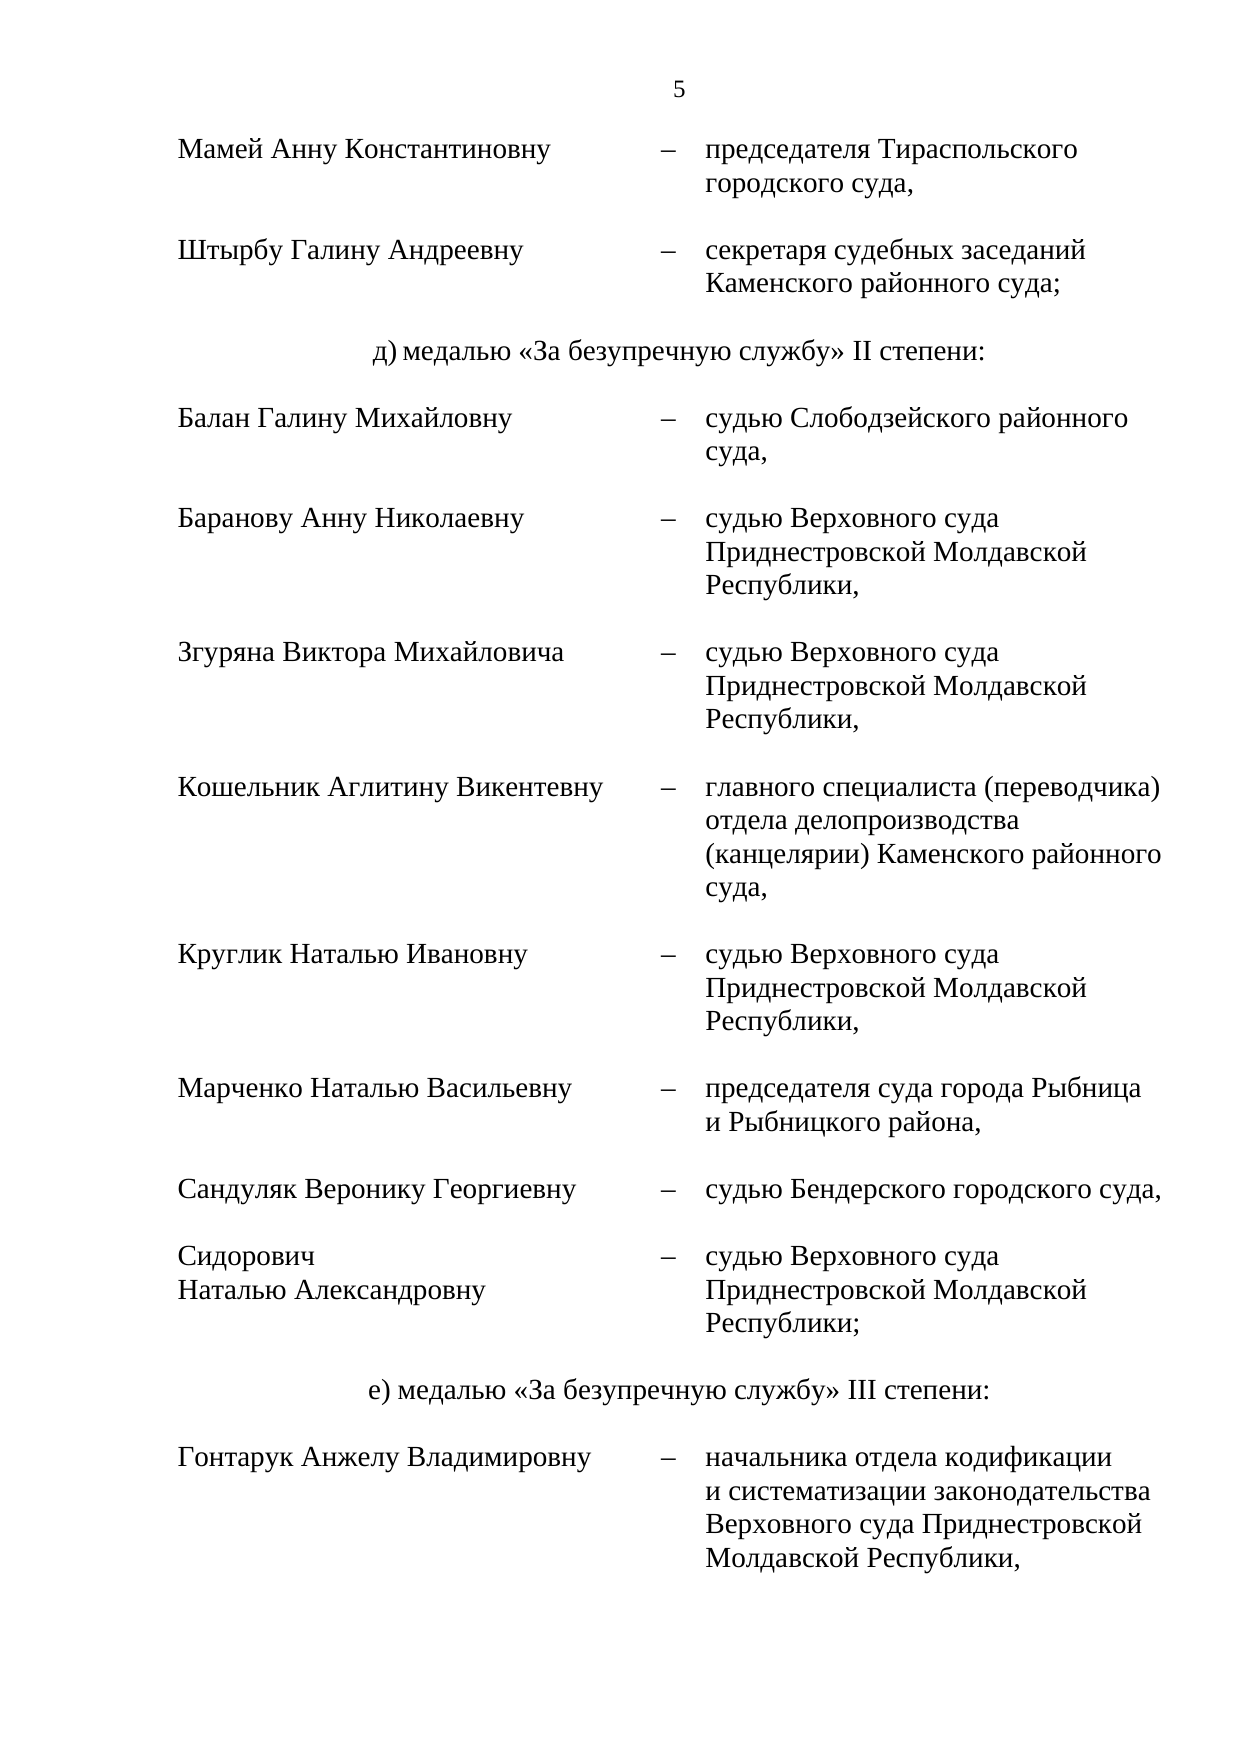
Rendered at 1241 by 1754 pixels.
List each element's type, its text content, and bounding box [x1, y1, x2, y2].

table_cell Сидорович Наталью Александровну [166, 1238, 649, 1339]
table_cell председателя суда города Рыбница и Рыбницкого района, [694, 1071, 1196, 1171]
table_cell Баранову Анну Николаевну [166, 500, 649, 634]
table_cell – [650, 1238, 694, 1339]
table_header начальника отдела кодификации и систематизации законодательства Верховного суда Приднестровской Молдавской Республики, [694, 1440, 1196, 1607]
table_header – [650, 400, 694, 500]
table_cell судью Верховного суда Приднестровской Молдавской Республики, [694, 635, 1196, 769]
table_header Балан Галину Михайловну [166, 400, 649, 500]
table_header судью Слободзейского районного суда, [694, 400, 1196, 500]
table_cell Мамей Анну Константиновну [166, 131, 649, 232]
table_cell – [650, 131, 694, 232]
table_header – [650, 1440, 694, 1607]
table_cell судью Верховного суда Приднестровской Молдавской Республики, [694, 500, 1196, 634]
table_cell Сандуляк Веронику Георгиевну [166, 1171, 649, 1238]
table_cell Згуряна Виктора Михайловича [166, 635, 649, 769]
table_header Гонтарук Анжелу Владимировну [166, 1440, 649, 1607]
table_cell – [650, 1071, 694, 1171]
table_cell председателя Тираспольского городского суда, [694, 131, 1196, 232]
list медалью «За безупречную службу» II степени: [177, 333, 1181, 366]
table_cell судью Бендерского городского суда, [694, 1171, 1196, 1238]
table_cell секретаря судебных заседаний Каменского районного суда; [694, 232, 1196, 299]
table_cell Круглик Наталью Ивановну [166, 936, 649, 1071]
table_cell Кошельник Аглитину Викентевну [166, 769, 649, 936]
table_cell судью Верховного суда Приднестровской Молдавской Республики, [694, 936, 1196, 1071]
table_cell – [650, 635, 694, 769]
table_cell Штырбу Галину Андреевну [166, 232, 649, 299]
table_cell судью Верховного суда Приднестровской Молдавской Республики; [694, 1238, 1196, 1339]
list медалью «За безупречную службу» III степени: [177, 1372, 1181, 1406]
table_cell Марченко Наталью Васильевну [166, 1071, 649, 1171]
table_cell – [650, 936, 694, 1071]
table_cell – [650, 500, 694, 634]
table_cell – [650, 1171, 694, 1238]
table_cell – [650, 232, 694, 299]
table_cell – [650, 769, 694, 936]
table_cell главного специалиста (переводчика) отдела делопроизводства (канцелярии) Каменского районного суда, [694, 769, 1196, 936]
